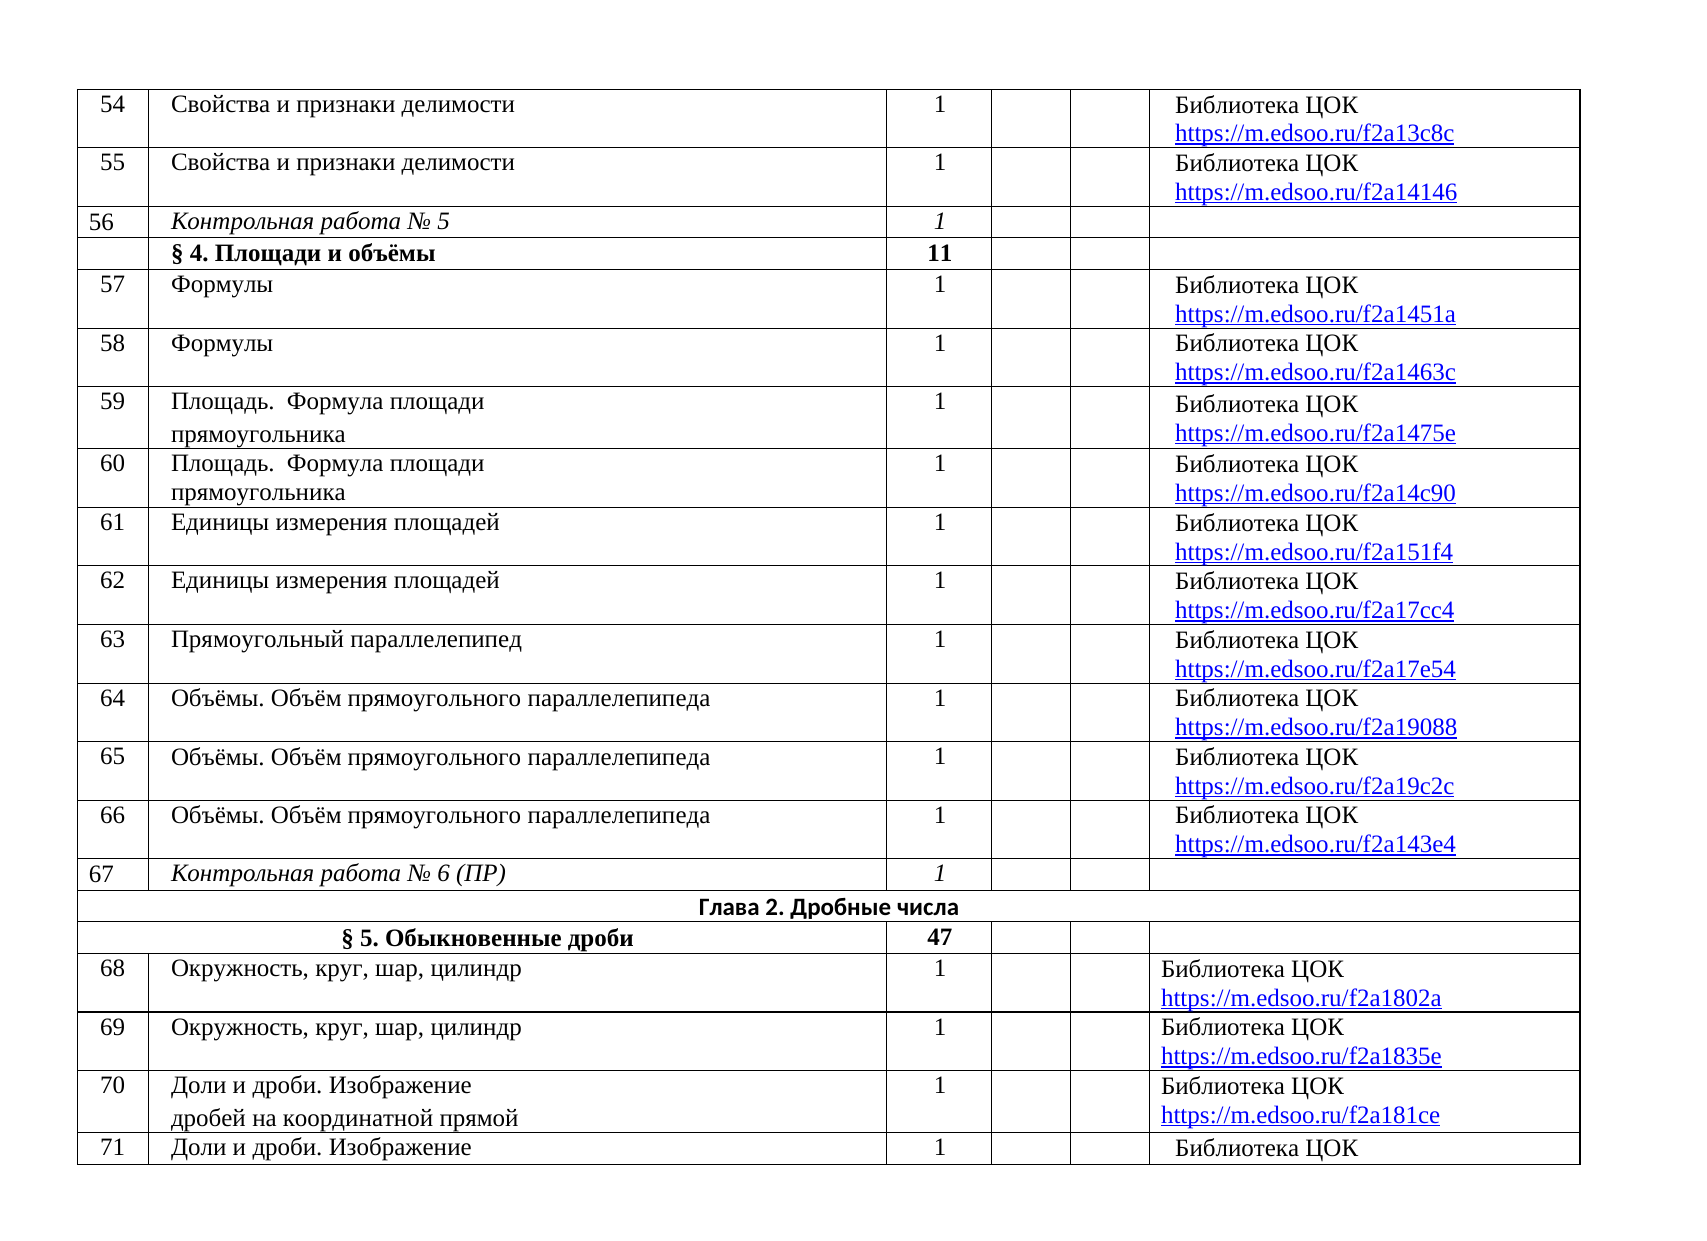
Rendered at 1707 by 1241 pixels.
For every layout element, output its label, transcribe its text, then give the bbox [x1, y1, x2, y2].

table_cell [1071, 922, 1149, 953]
table_cell 1 [887, 1013, 991, 1070]
table_cell [1071, 329, 1149, 386]
table_cell § 5. Обыкновенные дроби [78, 922, 886, 953]
table_cell [992, 742, 1070, 799]
table_cell 1 [887, 1133, 991, 1164]
table_cell 1 [887, 207, 991, 237]
table_cell [1071, 684, 1149, 741]
table_cell Библиотека ЦОК https://m.edsoo.ru/f2a19c2c [1150, 742, 1579, 799]
table_cell 54 [78, 90, 148, 147]
table_cell Площадь. Формула площади прямоугольника [149, 387, 886, 448]
table_cell Единицы измерения площадей [149, 566, 886, 624]
table_cell 69 [78, 1013, 148, 1070]
table_cell Контрольная работа № 6 (ПР) [149, 859, 886, 890]
table_cell 1 [887, 801, 991, 858]
table_cell [78, 238, 148, 269]
table_cell [1071, 90, 1149, 147]
table_cell Глава 2. Дробные числа [78, 891, 1579, 921]
table_cell 57 [78, 270, 148, 327]
table_cell 1 [887, 329, 991, 386]
table_cell [992, 90, 1070, 147]
table_cell Объёмы. Объём прямоугольного параллелепипеда [149, 684, 886, 741]
table_cell Библиотека ЦОК https://m.edsoo.ru/f2a13c8c [1150, 90, 1579, 147]
table_cell 65 [78, 742, 148, 799]
table_cell 11 [887, 238, 991, 269]
table_cell 62 [78, 566, 148, 624]
table_cell Библиотека ЦОК https://m.edsoo.ru/f2a143e4 [1150, 801, 1579, 858]
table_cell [149, 1133, 886, 1164]
table_cell Библиотека ЦОК https://m.edsoo.ru/f2a1463c [1150, 329, 1579, 386]
table_cell Свойства и признаки делимости [149, 90, 886, 147]
table_cell [1071, 449, 1149, 507]
table_cell 1 [887, 90, 991, 147]
table_cell [992, 566, 1070, 624]
table_cell 1 [887, 508, 991, 565]
table_cell Библиотека ЦОК https://m.edsoo.ru/f2a14146 [1150, 148, 1579, 206]
table_cell 64 [78, 684, 148, 741]
table_cell 47 [887, 922, 991, 953]
table_cell [992, 329, 1070, 386]
table_cell [992, 207, 1070, 237]
table_cell 1 [887, 566, 991, 624]
table_cell [992, 148, 1070, 206]
table_cell [1071, 1133, 1149, 1164]
table_cell [992, 859, 1070, 890]
table_cell Библиотека ЦОК https://m.edsoo.ru/f2a17cc4 [1150, 566, 1579, 624]
table_cell 1 [887, 954, 991, 1011]
table_cell Площадь. Формула площади прямоугольника [149, 449, 886, 507]
table_cell [992, 625, 1070, 682]
table_cell Свойства и признаки делимости [149, 148, 886, 206]
table_cell [1150, 207, 1579, 237]
table_cell [1071, 1071, 1149, 1132]
table_cell [992, 1133, 1070, 1164]
table_cell Формулы [149, 270, 886, 327]
table_cell [1150, 238, 1579, 269]
table_cell 60 [78, 449, 148, 507]
table_cell [1071, 801, 1149, 858]
table_cell Библиотека ЦОК https://m.edsoo.ru/f2a19088 [1150, 684, 1579, 741]
table_cell [992, 270, 1070, 327]
table_cell [992, 922, 1070, 953]
table_cell [1071, 387, 1149, 448]
table_cell 1 [887, 684, 991, 741]
table_cell 1 [887, 148, 991, 206]
table_cell 56 [78, 207, 148, 237]
table_cell [992, 238, 1070, 269]
table_cell [992, 508, 1070, 565]
table_cell 1 [887, 387, 991, 448]
table_cell Объёмы. Объём прямоугольного параллелепипеда [149, 742, 886, 799]
table_cell Библиотека ЦОК https://m.edsoo.ru/f2a14c90 [1150, 449, 1579, 507]
table_cell [1071, 625, 1149, 682]
table_cell [1071, 238, 1149, 269]
table_cell 63 [78, 625, 148, 682]
table_cell 1 [887, 859, 991, 890]
table_cell 70 [78, 1071, 148, 1132]
table_cell 1 [887, 625, 991, 682]
table_cell 1 [887, 1071, 991, 1132]
table_cell 68 [78, 954, 148, 1011]
table_cell 71 [78, 1133, 148, 1164]
table_cell [1071, 566, 1149, 624]
table_cell [992, 801, 1070, 858]
table_cell 59 [78, 387, 148, 448]
table_cell Прямоугольный параллелепипед [149, 625, 886, 682]
table_cell Единицы измерения площадей [149, 508, 886, 565]
table_cell Контрольная работа № 5 [149, 207, 886, 237]
table_cell 1 [887, 270, 991, 327]
table_cell [1071, 954, 1149, 1011]
table_cell Библиотека ЦОК https://m.edsoo.ru/f2a1475e [1150, 387, 1579, 448]
table_cell Библиотека ЦОК https://m.edsoo.ru/f2a151f4 [1150, 508, 1579, 565]
table_cell Библиотека ЦОК https://m.edsoo.ru/f2a1451a [1150, 270, 1579, 327]
table_cell 1 [887, 449, 991, 507]
table_cell 67 [78, 859, 148, 890]
table_cell Окружность, круг, шар, цилиндр [149, 954, 886, 1011]
table_cell 1 [887, 742, 991, 799]
table_cell 61 [78, 508, 148, 565]
table_cell § 4. Площади и объёмы [149, 238, 886, 269]
table_cell [1071, 859, 1149, 890]
table_cell [992, 449, 1070, 507]
table_cell [1150, 859, 1579, 890]
table_cell [1071, 207, 1149, 237]
table_cell [1150, 922, 1579, 953]
table_cell [1071, 270, 1149, 327]
table_cell 58 [78, 329, 148, 386]
table_cell 55 [78, 148, 148, 206]
table_cell [1071, 508, 1149, 565]
table_cell 66 [78, 801, 148, 858]
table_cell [149, 1071, 886, 1132]
table_cell [992, 1071, 1070, 1132]
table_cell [1150, 1133, 1579, 1164]
table_cell [992, 1013, 1070, 1070]
table_cell [992, 684, 1070, 741]
table_cell [1071, 148, 1149, 206]
table_cell [1071, 742, 1149, 799]
table_cell Окружность, круг, шар, цилиндр [149, 1013, 886, 1070]
table_cell Библиотека ЦОК https://m.edsoo.ru/f2a17e54 [1150, 625, 1579, 682]
table_cell [992, 387, 1070, 448]
table_cell Объёмы. Объём прямоугольного параллелепипеда [149, 801, 886, 858]
table_cell Библиотека ЦОК https://m.edsoo.ru/f2a1802a [1150, 954, 1579, 1011]
table_cell [992, 954, 1070, 1011]
table_cell Библиотека ЦОК https://m.edsoo.ru/f2a1835e [1150, 1013, 1579, 1070]
table_cell Формулы [149, 329, 886, 386]
table_cell Библиотека ЦОК https://m.edsoo.ru/f2a181ce [1150, 1071, 1579, 1132]
table_cell [1071, 1013, 1149, 1070]
